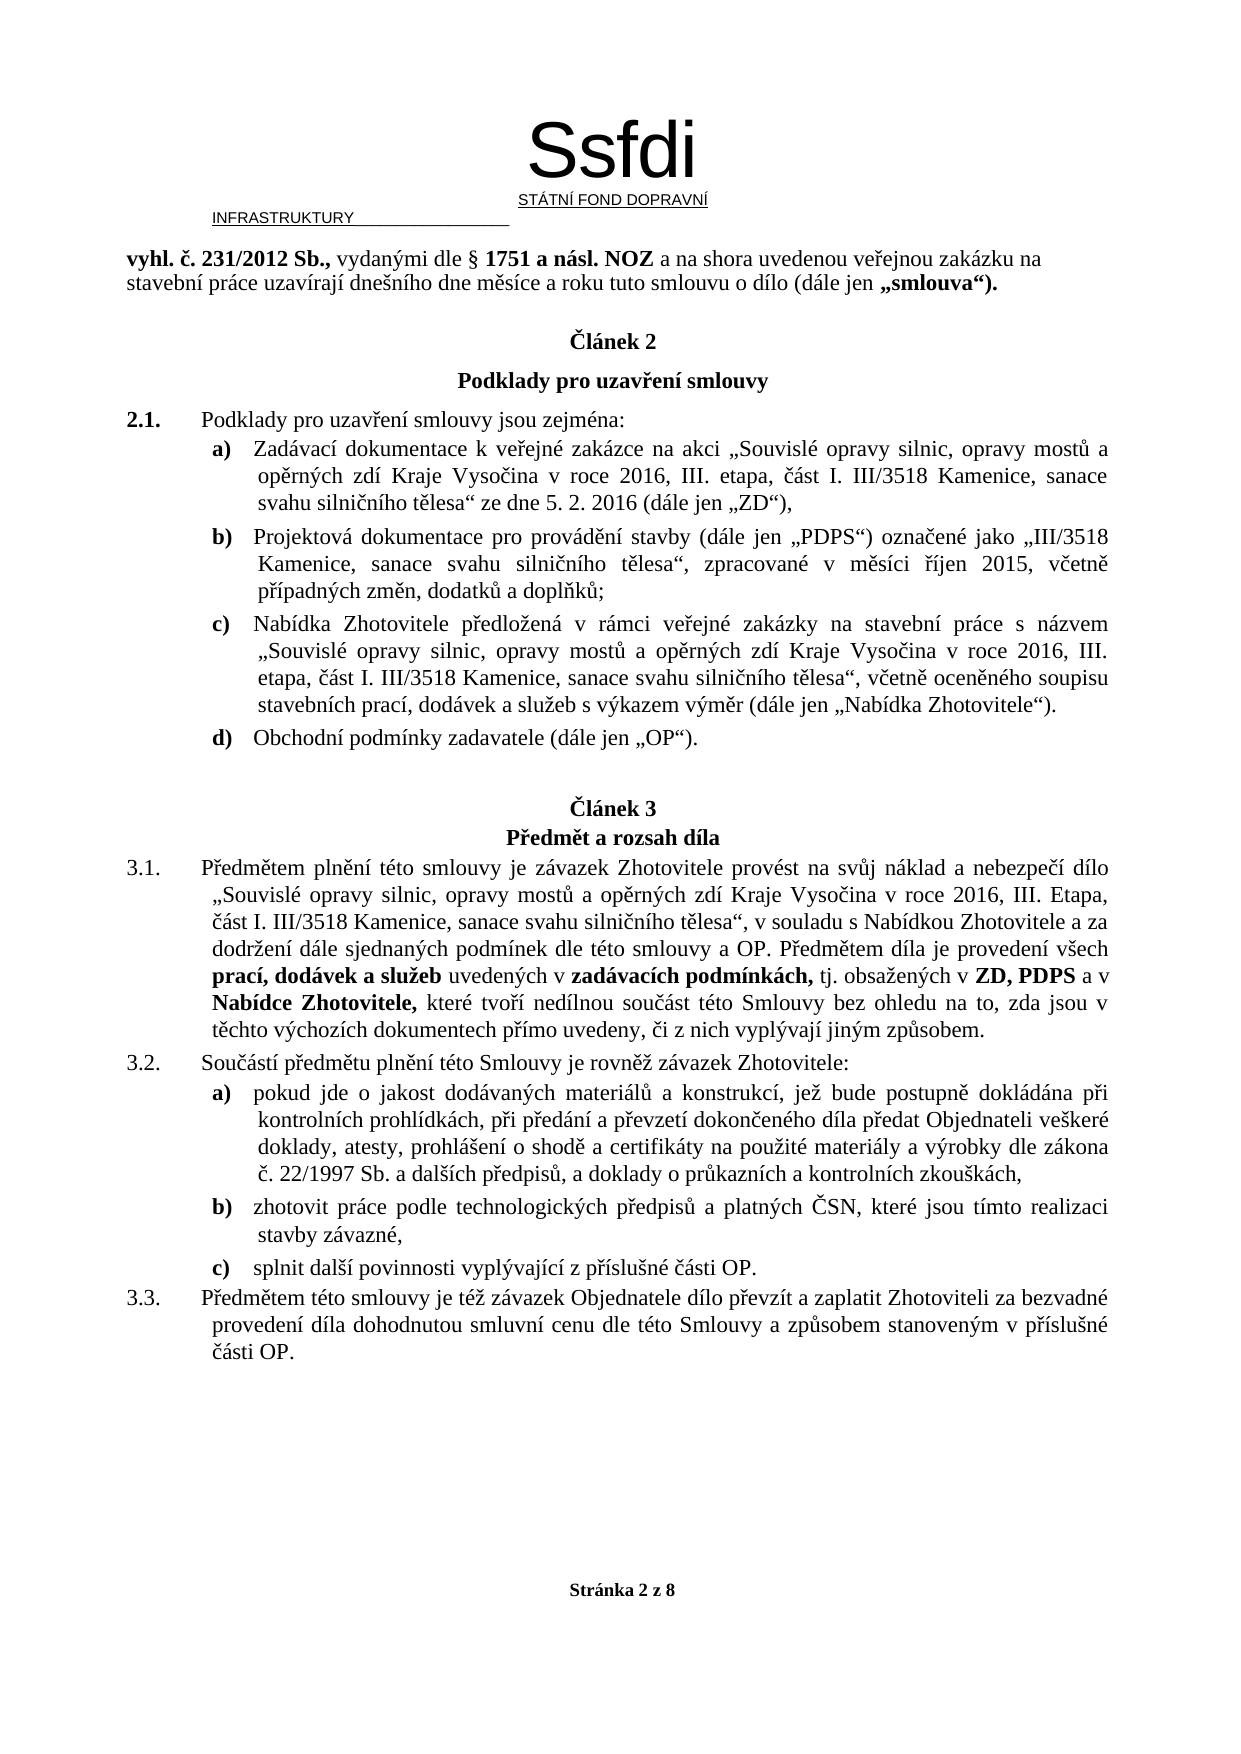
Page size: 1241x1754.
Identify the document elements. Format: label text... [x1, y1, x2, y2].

list Obchodní podmínky zadavatele (dále jen „OP“). [212, 727, 1110, 750]
list Předmětem této smlouvy je též závazek Objednatele dílo převzít a zaplatit Zhotoviteli za bezvadné provedení díla dohodnutou smluvní cenu dle této Smlouvy a způsobem stanoveným v příslušné části OP. [126, 1284, 1110, 1365]
text Stránka 2 z 8 [569, 1582, 675, 1600]
text STÁTNÍ FOND DOPRAVNÍ [126, 193, 1099, 209]
text Článek 2 [126, 318, 1099, 357]
text Podklady pro uzavření smlouvy [126, 357, 1099, 396]
text stavební práce uzavírají dnešního dne měsíce a roku tuto smlouvu o dílo (dále jen „smlouva“). [126, 272, 1110, 295]
list pokud jde o jakost dodávaných materiálů a konstrukcí, jež bude postupně dokládána při kontrolních prohlídkách, při předání a převzetí dokončeného díla předat Objednateli veškeré doklady, atesty, prohlášení o shodě a certifikáty na použité materiály a výrobky dle zákona č. 22/1997 Sb. a dalších předpisů, a doklady o průkazních a kontrolních zkouškách, [212, 1079, 1110, 1187]
list zhotovit práce podle technologických předpisů a platných ČSN, které jsou tímto realizaci stavby závazné, [212, 1193, 1110, 1248]
list splnit další povinnosti vyplývající z příslušné části OP. [212, 1257, 1110, 1280]
list Zadávací dokumentace k veřejné zakázce na akci „Souvislé opravy silnic, opravy mostů a opěrných zdí Kraje Vysočina v roce 2016, III. etapa, část I. III/3518 Kamenice, sanace svahu silničního tělesa“ ze dne 5. 2. 2016 (dále jen „ZD“), [212, 435, 1110, 516]
text INFRASTRUKTURY [126, 211, 1110, 227]
text Předmět a rozsah díla [126, 827, 1099, 850]
text Ssfdi [126, 114, 1099, 193]
list Podklady pro uzavření smlouvy jsou zejména: [126, 396, 1110, 435]
list Předmětem plnění této smlouvy je závazek Zhotovitele provést na svůj náklad a nebezpečí dílo „Souvislé opravy silnic, opravy mostů a opěrných zdí Kraje Vysočina v roce 2016, III. Etapa, část I. III/3518 Kamenice, sanace svahu silničního tělesa“, v souladu s Nabídkou Zhotovitele a za dodržení dále sjednaných podmínek dle této smlouvy a OP. Předmětem díla je provedení všech prací, dodávek a služeb uvedených v zadávacích podmínkách, tj. obsažených v ZD, PDPS a v Nabídce Zhotovitele, které tvoří nedílnou součást této Smlouvy bez ohledu na to, zda jsou v těchto výchozích dokumentech přímo uvedeny, či z nich vyplývají jiným způsobem. [126, 854, 1110, 1043]
text vyhl. č. 231/2012 Sb., vydanými dle § 1751 a násl. NOZ a na shora uvedenou veřejnou zakázku na [126, 248, 1110, 271]
list Nabídka Zhotovitele předložená v rámci veřejné zakázky na stavební práce s názvem „Souvislé opravy silnic, opravy mostů a opěrných zdí Kraje Vysočina v roce 2016, III. etapa, část I. III/3518 Kamenice, sanace svahu silničního tělesa“, včetně oceněného soupisu stavebních prací, dodávek a služeb s výkazem výměr (dále jen „Nabídka Zhotovitele“). [212, 610, 1110, 718]
list Projektová dokumentace pro provádění stavby (dále jen „PDPS“) označené jako „III/3518 Kamenice, sanace svahu silničního tělesa“, zpracované v měsíci říjen 2015, včetně případných změn, dodatků a doplňků; [212, 522, 1110, 603]
text Článek 3 [126, 798, 1099, 821]
list Součástí předmětu plnění této Smlouvy je rovněž závazek Zhotovitele: [126, 1052, 1110, 1075]
